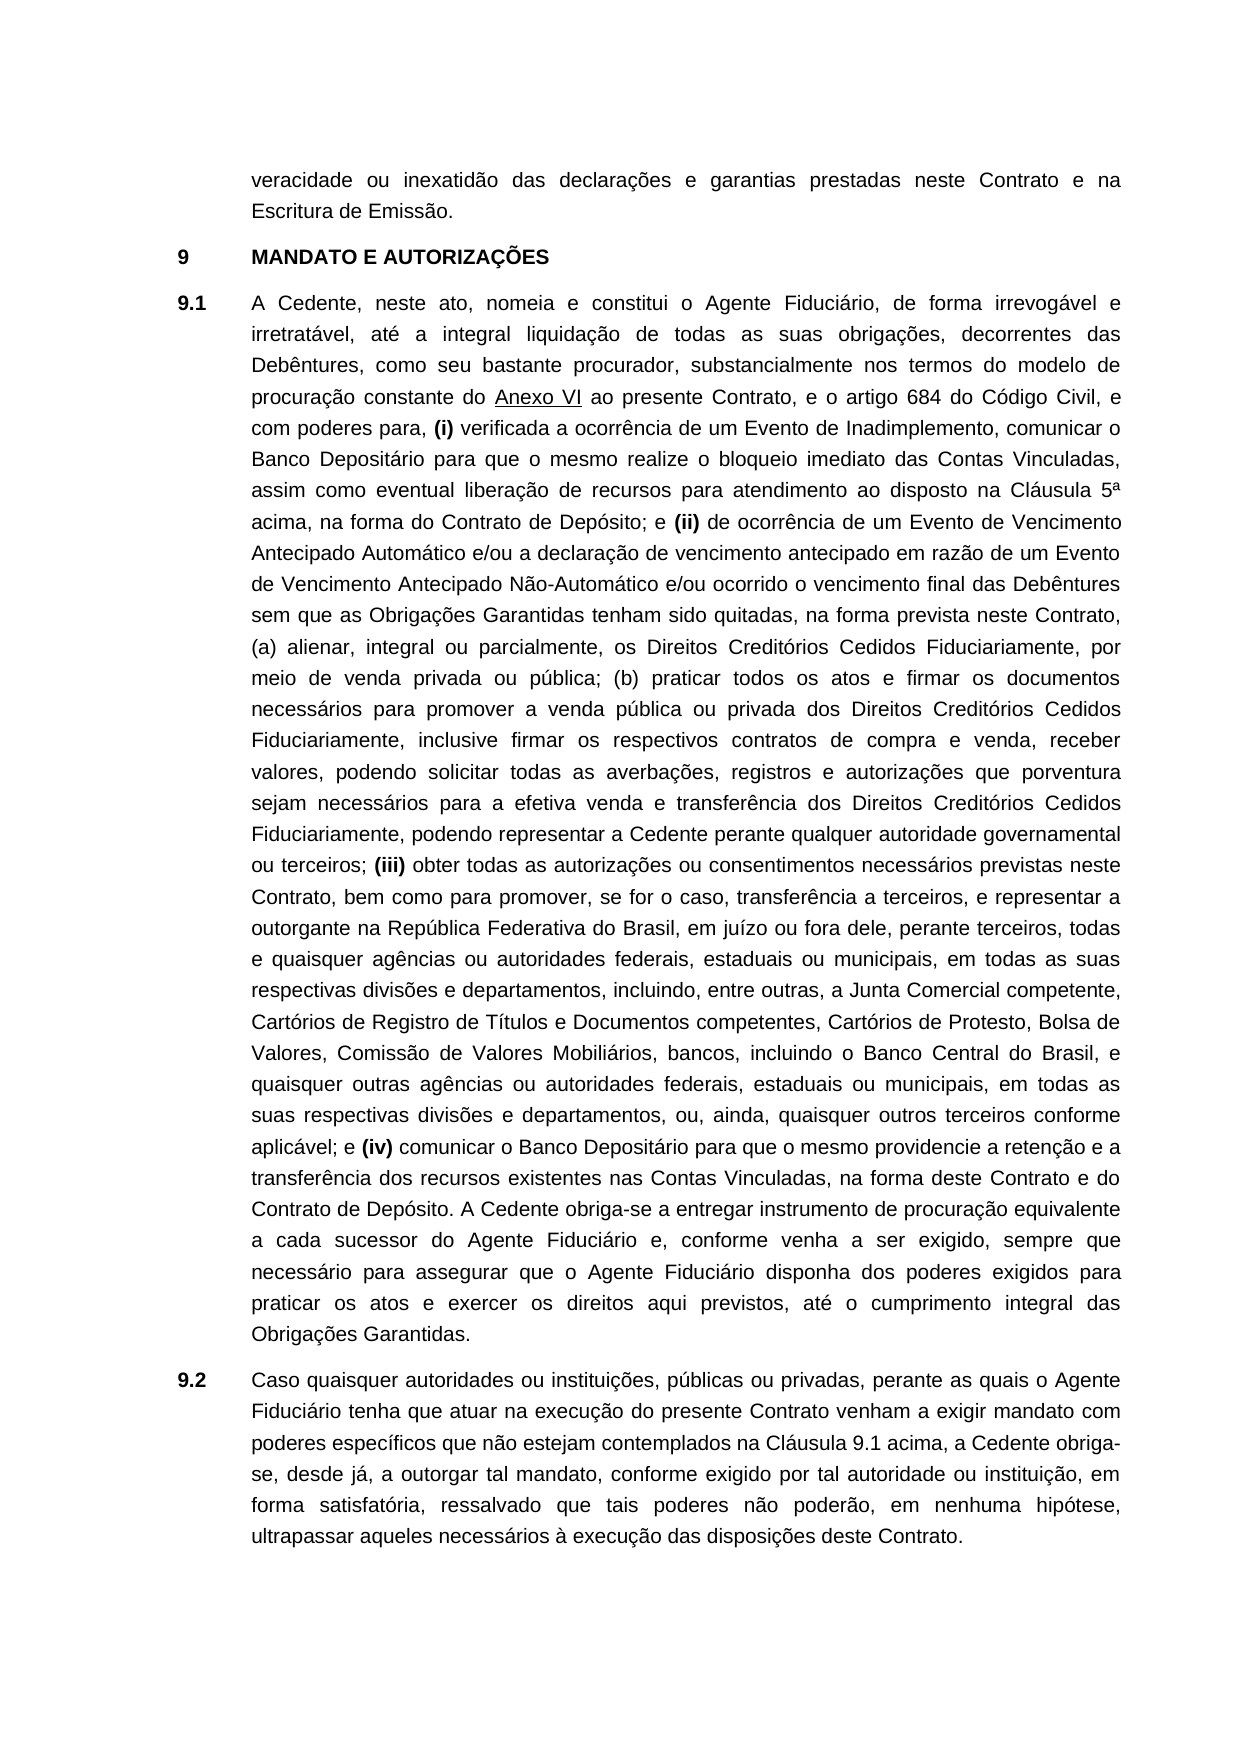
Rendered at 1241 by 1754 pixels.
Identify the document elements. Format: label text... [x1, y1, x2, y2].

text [177, 162, 1122, 225]
text Caso quaisquer autoridades ou instituições, públicas ou privadas, perante as quais o Agente Fiduciário tenha que atuar na execução do presente Contrato venham a exigir mandato com poderes específicos que não estejam contemplados na Cláusula 9.1 acima, a Cedente obriga-se, desde já, a outorgar tal mandato, conforme exigido por tal autoridade ou instituição, em forma satisfatória, ressalvado que tais poderes não poderão, em nenhuma hipótese, ultrapassar aqueles necessários à execução das disposições deste Contrato. [177, 1362, 1122, 1550]
text MANDATO E AUTORIZAÇÕES [177, 239, 1122, 271]
text A Cedente, neste ato, nomeia e constitui o Agente Fiduciário, de forma irrevogável e irretratável, até a integral liquidação de todas as suas obrigações, decorrentes das Debêntures, como seu bastante procurador, substancialmente nos termos do modelo de procuração constante do Anexo VI ao presente Contrato, e o artigo 684 do Código Civil, e com poderes para, (i) verificada a ocorrência de um Evento de Inadimplemento, comunicar o Banco Depositário para que o mesmo realize o bloqueio imediato das Contas Vinculadas, assim como eventual liberação de recursos para atendimento ao disposto na Cláusula 5ª acima, na forma do Contrato de Depósito; e (ii) de ocorrência de um Evento de Vencimento Antecipado Automático e/ou a declaração de vencimento antecipado em razão de um Evento de Vencimento Antecipado Não-Automático e/ou ocorrido o vencimento final das Debêntures sem que as Obrigações Garantidas tenham sido quitadas, na forma prevista neste Contrato, (a) alienar, integral ou parcialmente, os Direitos Creditórios Cedidos Fiduciariamente, por meio de venda privada ou pública; (b) praticar todos os atos e firmar os documentos necessários para promover a venda pública ou privada dos Direitos Creditórios Cedidos Fiduciariamente, inclusive firmar os respectivos contratos de compra e venda, receber valores, podendo solicitar todas as averbações, registros e autorizações que porventura sejam necessários para a efetiva venda e transferência dos Direitos Creditórios Cedidos Fiduciariamente, podendo representar a Cedente perante qualquer autoridade governamental ou terceiros; (iii) obter todas as autorizações ou consentimentos necessários previstas neste Contrato, bem como para promover, se for o caso, transferência a terceiros, e representar a outorgante na República Federativa do Brasil, em juízo ou fora dele, perante terceiros, todas e quaisquer agências ou autoridades federais, estaduais ou municipais, em todas as suas respectivas divisões e departamentos, incluindo, entre outras, a Junta Comercial competente, Cartórios de Registro de Títulos e Documentos competentes, Cartórios de Protesto, Bolsa de Valores, Comissão de Valores Mobiliários, bancos, incluindo o Banco Central do Brasil, e quaisquer outras agências ou autoridades federais, estaduais ou municipais, em todas as suas respectivas divisões e departamentos, ou, ainda, quaisquer outros terceiros conforme aplicável; e (iv) comunicar o Banco Depositário para que o mesmo providencie a retenção e a transferência dos recursos existentes nas Contas Vinculadas, na forma deste Contrato e do Contrato de Depósito. A Cedente obriga-se a entregar instrumento de procuração equivalente a cada sucessor do Agente Fiduciário e, conforme venha a ser exigido, sempre que necessário para assegurar que o Agente Fiduciário disponha dos poderes exigidos para praticar os atos e exercer os direitos aqui previstos, até o cumprimento integral das Obrigações Garantidas. [177, 285, 1122, 1348]
